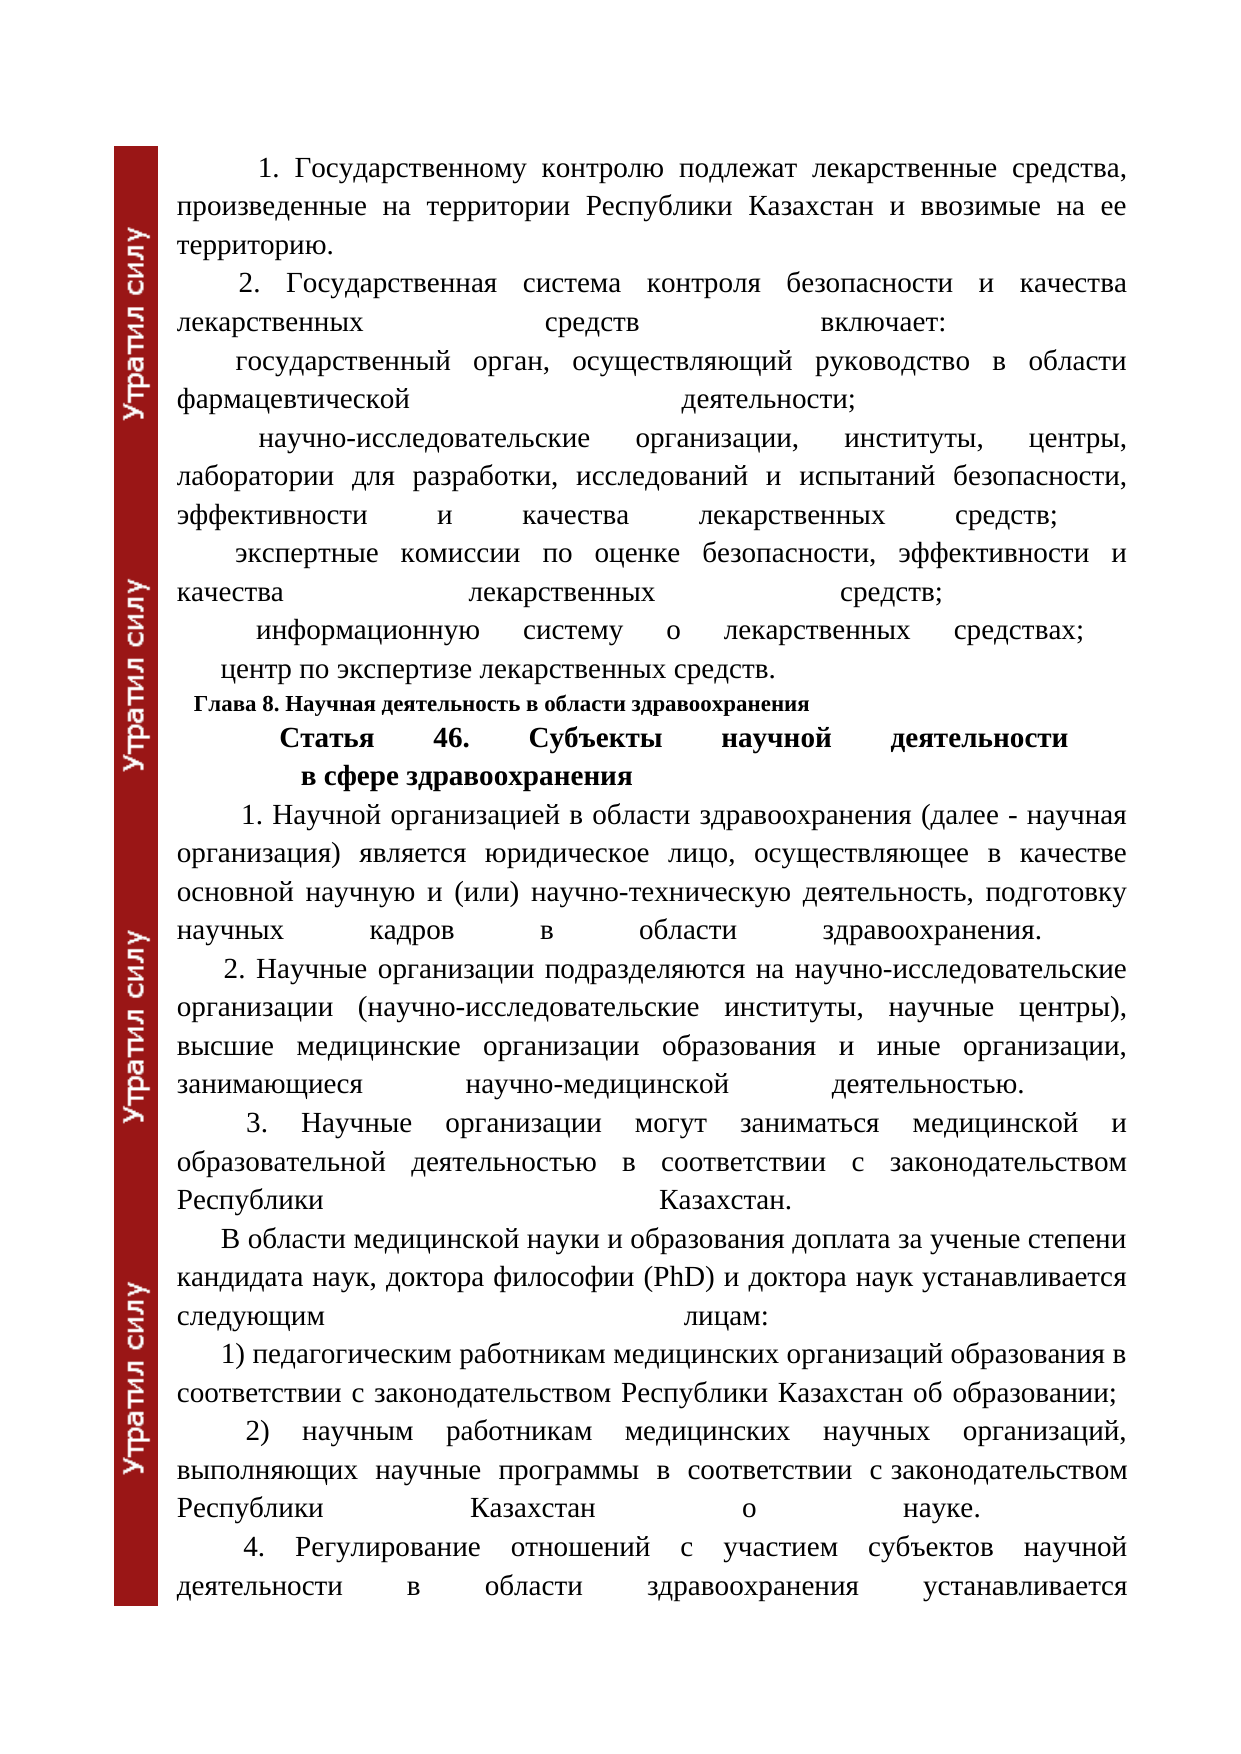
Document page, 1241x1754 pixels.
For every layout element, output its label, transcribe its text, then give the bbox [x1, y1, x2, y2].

text Статья 46. Субъекты научной деятельности в сфере здравоохранения [112, 720, 1128, 792]
picture [114, 684, 158, 689]
text 1. Государственному контролю подлежат лекарственные средства, произведенные на территории Республики Казахстан и ввозимые на ее территорию. 2. Государственная система контроля безопасности и качества лекарственных средств включает: государственный орган, осуществляющий руководство в области фармацевтической деятельности; научно-исследовательские организации, институты, центры, лаборатории для разработки, исследований и испытаний безопасности, эффективности и качества лекарственных средств; экспертные комиссии по оценке безопасности, эффективности и качества лекарственных средств; информационную систему о лекарственных средствах; центр по экспертизе лекарственных средств. [112, 150, 1128, 684]
text Глава 8. Научная деятельность в области здравоохранения [112, 689, 1128, 716]
picture [114, 1601, 158, 1606]
picture [114, 792, 158, 797]
picture [114, 716, 158, 720]
picture [114, 146, 158, 150]
